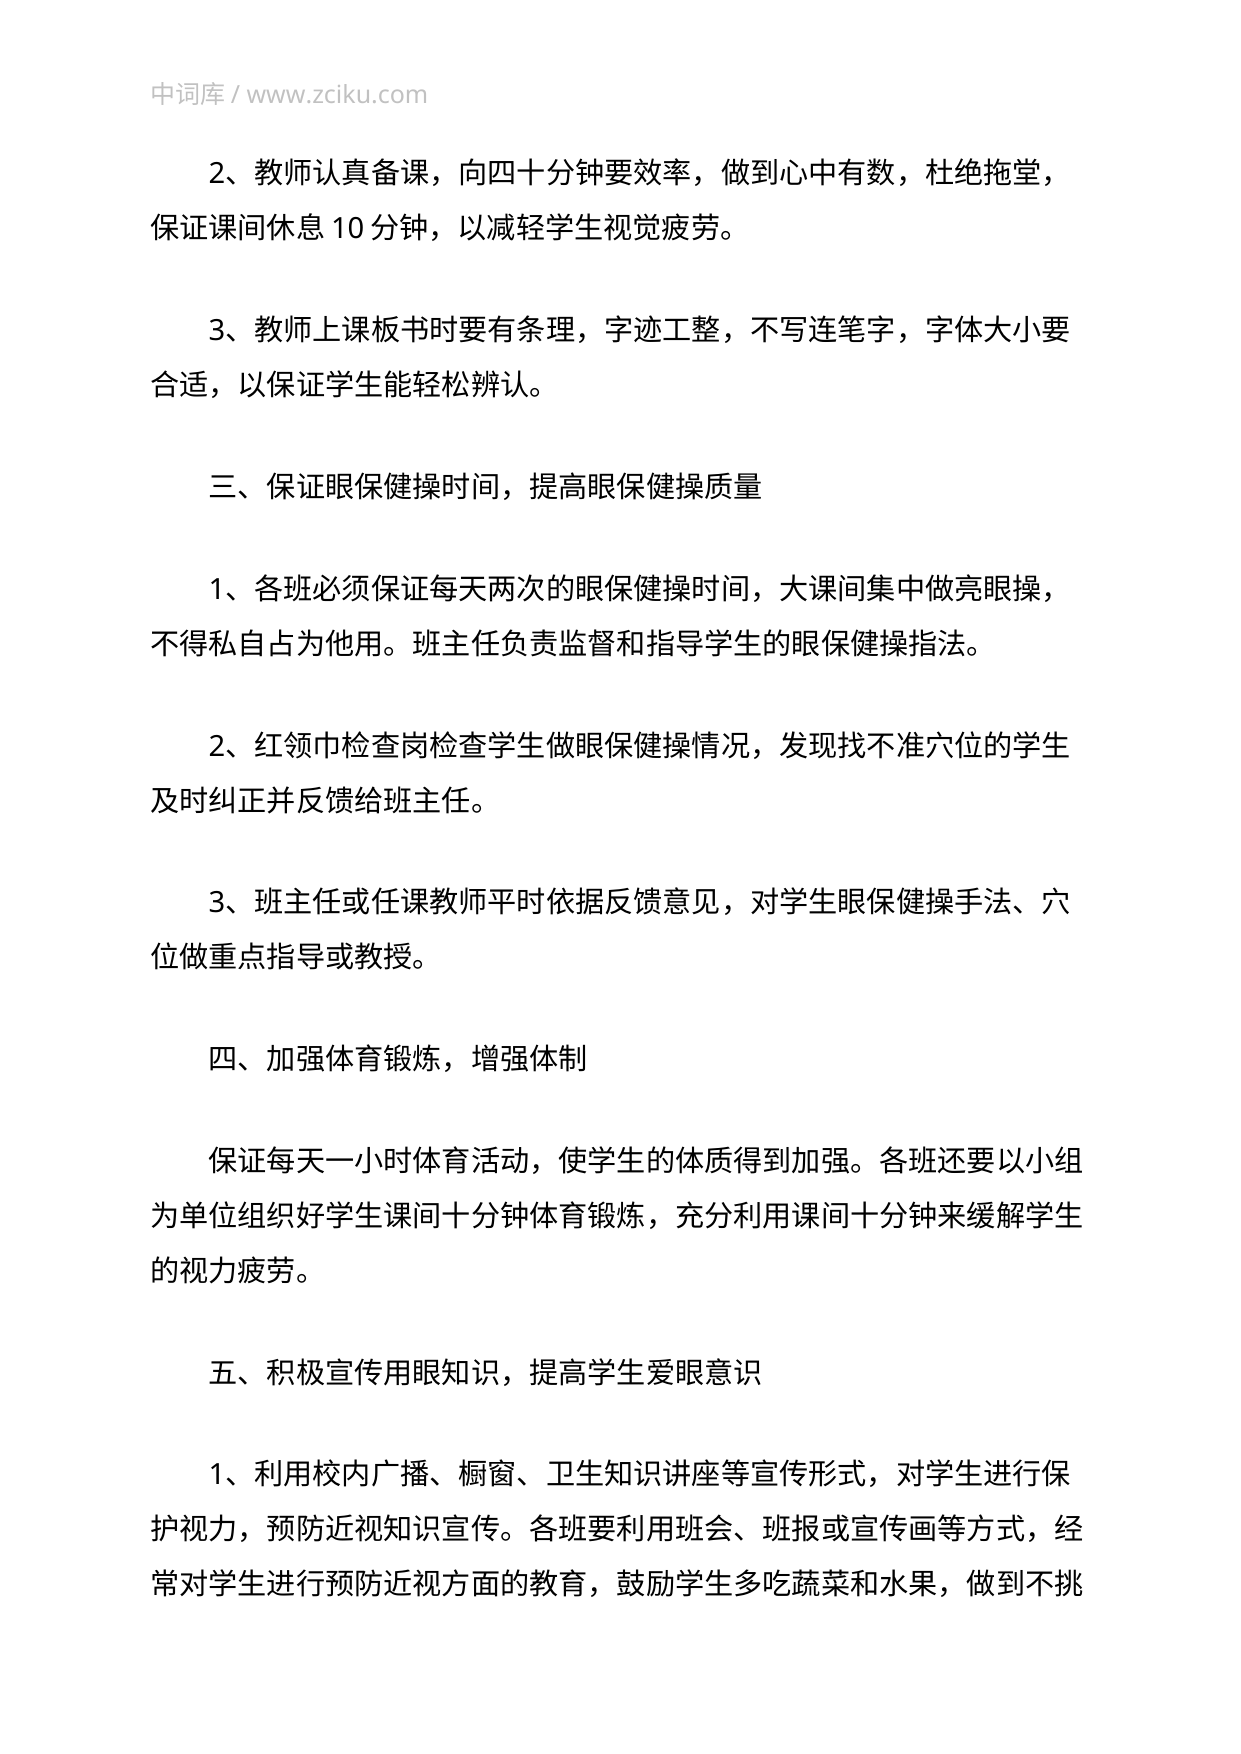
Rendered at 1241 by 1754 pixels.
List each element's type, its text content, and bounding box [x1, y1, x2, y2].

text 四、加强体育锻炼，增强体制 [150, 1036, 1090, 1078]
text 2、红领巾检查岗检查学生做眼保健操情况，发现找不准穴位的学生及时纠正并反馈给班主任。 [150, 722, 1090, 819]
text 保证每天一小时体育活动，使学生的体质得到加强。各班还要以小组为单位组织好学生课间十分钟体育锻炼，充分利用课间十分钟来缓解学生的视力疲劳。 [150, 1138, 1090, 1290]
text 1、各班必须保证每天两次的眼保健操时间，大课间集中做亮眼操，不得私自占为他用。班主任负责监督和指导学生的眼保健操指法。 [150, 566, 1090, 663]
text 3、班主任或任课教师平时依据反馈意见，对学生眼保健操手法、穴位做重点指导或教授。 [150, 879, 1090, 976]
text 2、教师认真备课，向四十分钟要效率，做到心中有数，杜绝拖堂，保证课间休息10分钟，以减轻学生视觉疲劳。 [150, 150, 1090, 247]
text 五、积极宣传用眼知识，提高学生爱眼意识 [150, 1349, 1090, 1391]
text 三、保证眼保健操时间，提高眼保健操质量 [150, 464, 1090, 506]
text 3、教师上课板书时要有条理，字迹工整，不写连笔字，字体大小要合适，以保证学生能轻松辨认。 [150, 307, 1090, 404]
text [150, 1451, 1090, 1603]
